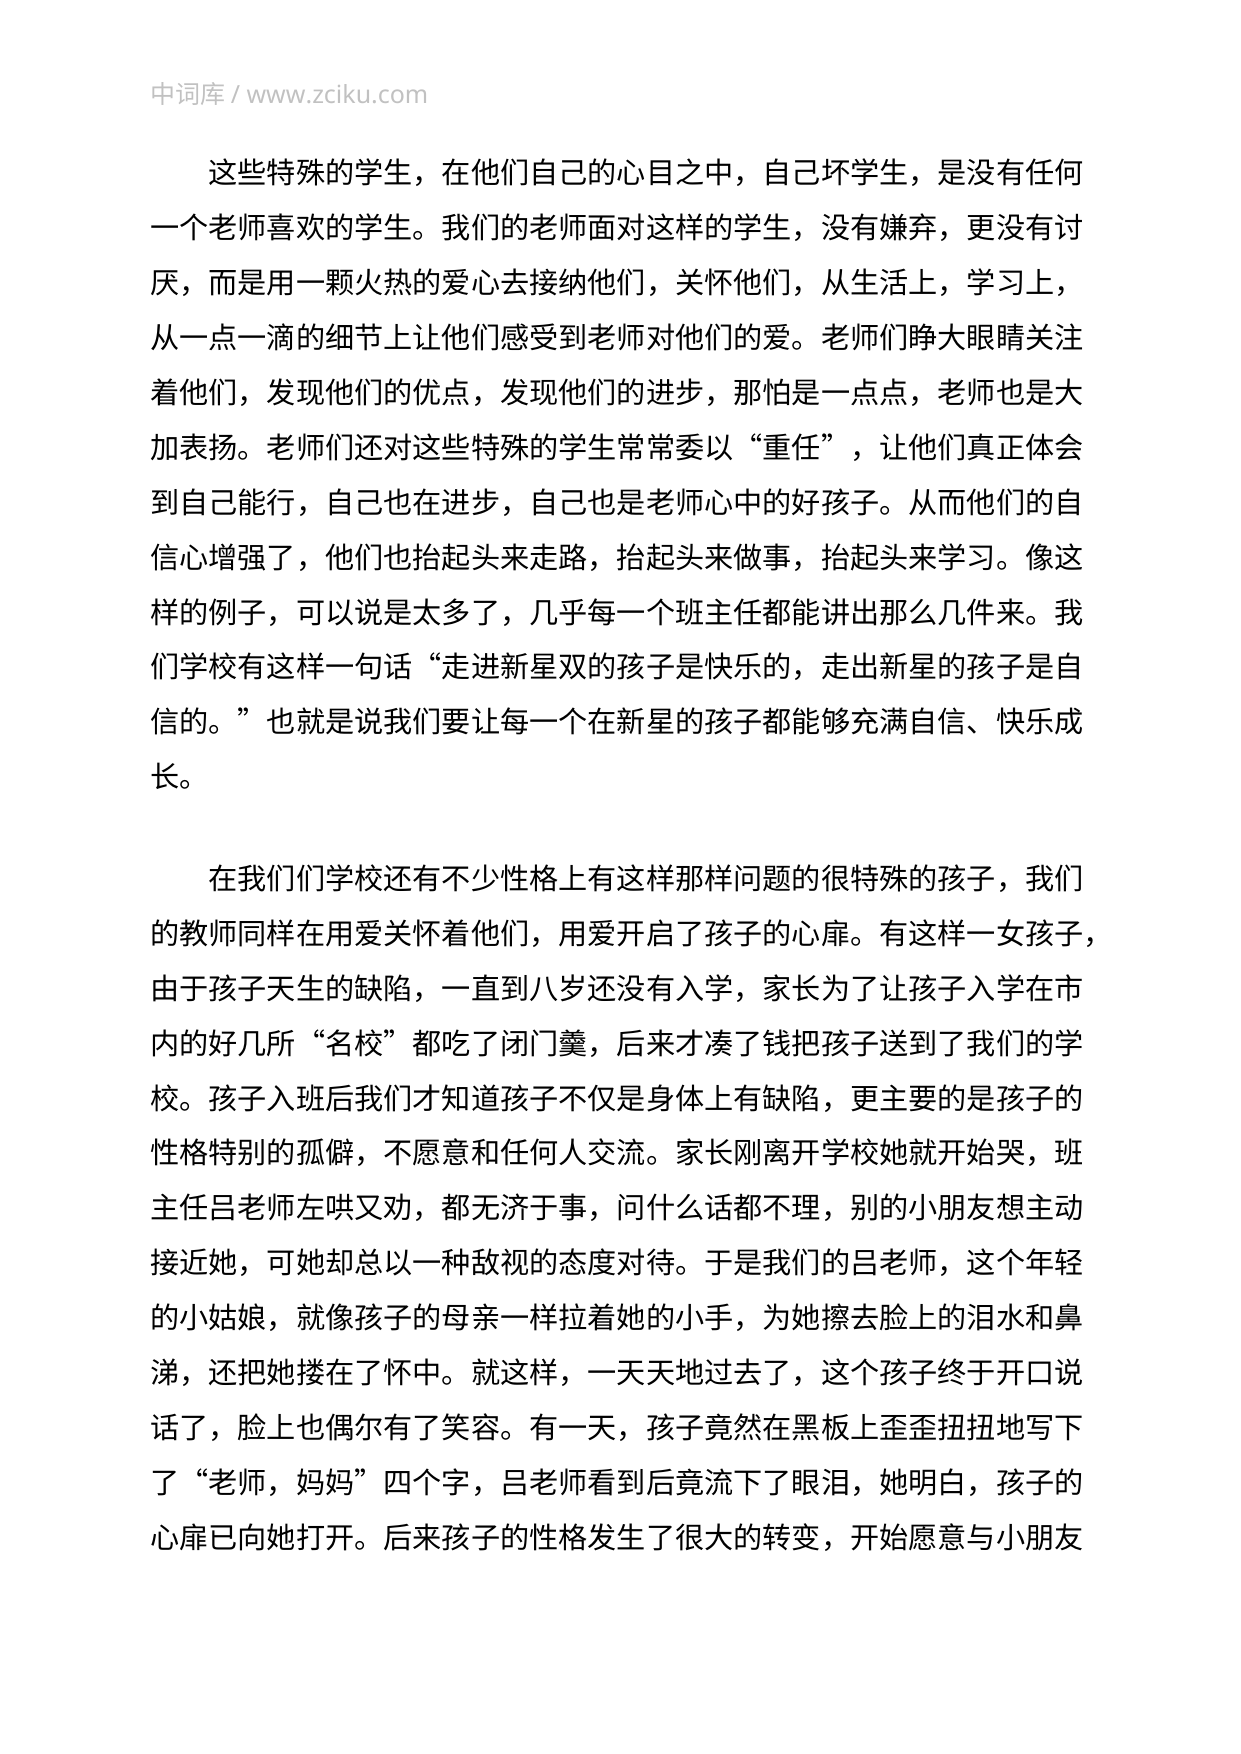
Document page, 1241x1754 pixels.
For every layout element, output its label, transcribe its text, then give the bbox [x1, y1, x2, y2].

text 这些特殊的学生，在他们自己的心目之中，自己坏学生，是没有任何一个老师喜欢的学生。我们的老师面对这样的学生，没有嫌弃，更没有讨厌，而是用一颗火热的爱心去接纳他们，关怀他们，从生活上，学习上，从一点一滴的细节上让他们感受到老师对他们的爱。老师们睁大眼睛关注着他们，发现他们的优点，发现他们的进步，那怕是一点点，老师也是大加表扬。老师们还对这些特殊的学生常常委以“重任”，让他们真正体会到自己能行，自己也在进步，自己也是老师心中的好孩子。从而他们的自信心增强了，他们也抬起头来走路，抬起头来做事，抬起头来学习。像这样的例子，可以说是太多了，几乎每一个班主任都能讲出那么几件来。我们学校有这样一句话“走进新星双的孩子是快乐的，走出新星的孩子是自信的。”也就是说我们要让每一个在新星的孩子都能够充满自信、快乐成长。 [150, 150, 1090, 796]
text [150, 856, 1090, 1557]
